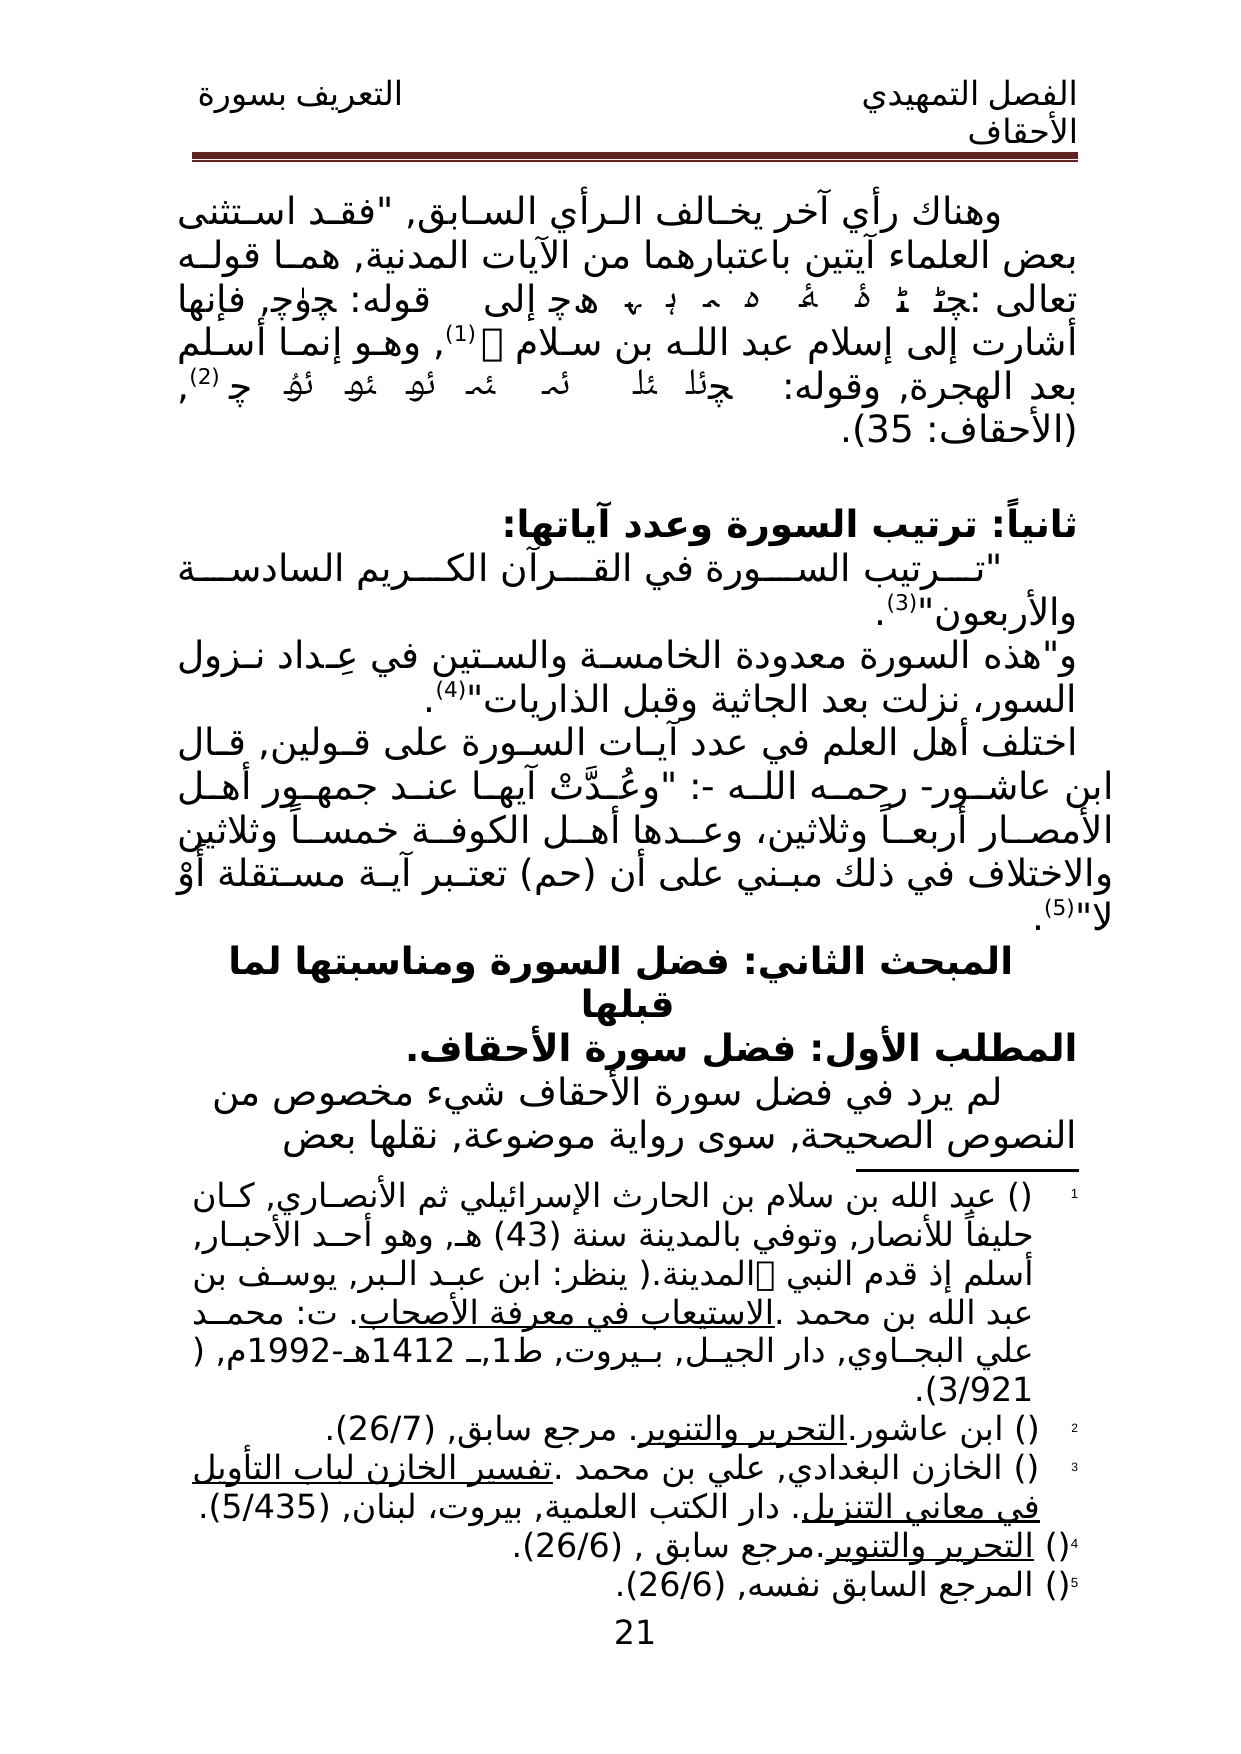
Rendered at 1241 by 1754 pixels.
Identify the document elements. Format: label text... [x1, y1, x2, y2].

text لم يرد في فضل سورة الأحقاف شيء مخصوص من النصوص الصحيحة, سوى رواية موضوعة, نقلها بعض المفسرين في كتبهم, ويعد هذا الأمر خلافاً لبعض السور القرآنية الأخرى, والتي اختصت ببعض النصوص الصحيحة, دالة على فضلها كسورة الفاتحة وغيرها. [177, 1070, 1078, 1157]
text ثانياً: ترتيب السورة وعدد آياتها: [177, 503, 1078, 546]
text وهناك رأي آخر يخالف الرأي السابق, "فقد استثنى بعض العلماء آيتين باعتبارهما من الآيات المدنية, هما قوله تعالى :ﭽﮢ ﮣ ﮤ ﮥ ﮦ ﮧ ﮨ ﮩ ﮪﭼ إلى قوله: ﭽﯛﭼ, فإنها أشارت إلى إسلام عبد الله بن سلام (), وهو إنما أسلم بعد الهجرة, وقوله: ﭽﯪ ﯫ ﯬ ﯭ ﯮ ﯯ ﯰ ﭼ (), (الأحقاف: 35). [177, 190, 1078, 452]
text المبحث الثاني: فضل السورة ومناسبتها لما قبلها [177, 939, 1078, 1027]
text "ترتيب السورة في القرآن الكريم السادسة والأربعون"(). [177, 546, 1078, 634]
text و"هذه السورة معدودة الخامسة والستين في عِداد نزول السور، نزلت بعد الجاثية وقبل الذاريات"(). [177, 634, 1078, 721]
text المطلب الأول: فضل سورة الأحقاف. [177, 1027, 1078, 1070]
text اختلف أهل العلم في عدد آيات السورة على قولين, قال ابن عاشور- رحمه الله -: "وعُدَّتْ آيها عند جمهور أهل الأمصار أربعاً وثلاثين، وعدها أهل الكوفة خمساً وثلاثين والاختلاف في ذلك مبني على أن (حم) تعتبر آية مستقلة أَوْ لا"(). [177, 721, 1113, 939]
